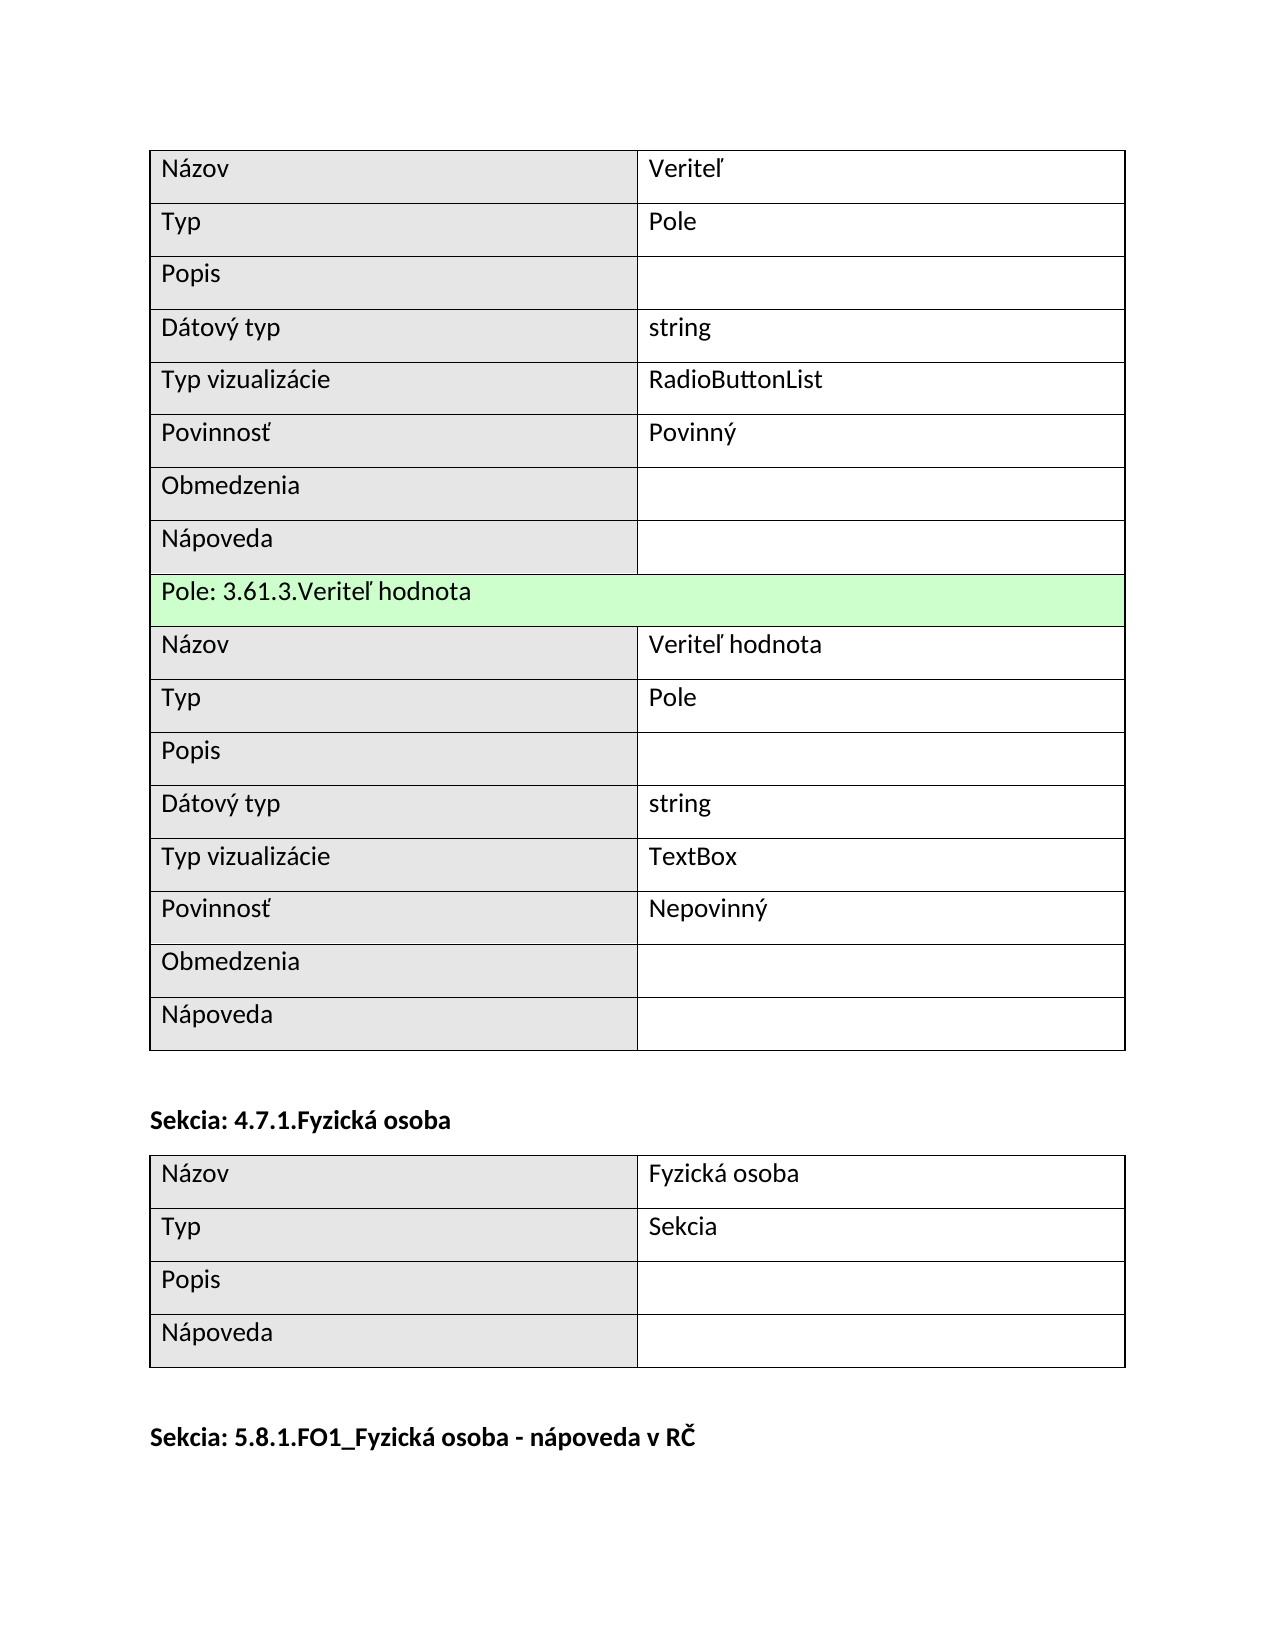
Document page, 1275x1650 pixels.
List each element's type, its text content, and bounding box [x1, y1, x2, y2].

table_cell Pole: 3.61.3.Veriteľ hodnota [151, 575, 1124, 626]
table_header Názov [151, 1156, 637, 1208]
table_cell Popis [151, 1262, 637, 1314]
table_cell Popis [151, 257, 637, 309]
table_cell Typ vizualizácie [151, 839, 637, 891]
table_cell Sekcia [638, 1209, 1124, 1261]
table_cell Veriteľ hodnota [638, 627, 1124, 679]
table_cell [638, 521, 1124, 573]
table_cell Nápoveda [151, 521, 637, 573]
table_cell Dátový typ [151, 786, 637, 838]
table_cell [638, 1315, 1124, 1367]
table_cell [638, 257, 1124, 309]
table_cell Nápoveda [151, 1315, 637, 1367]
table_cell Typ [151, 204, 637, 256]
table_cell Nepovinný [638, 892, 1124, 943]
table_cell Názov [151, 151, 637, 203]
table_cell [638, 998, 1124, 1050]
table_cell [638, 1262, 1124, 1314]
table_cell Pole [638, 204, 1124, 256]
table_cell Obmedzenia [151, 468, 637, 520]
table_cell string [638, 786, 1124, 838]
table_cell Typ [151, 1209, 637, 1261]
table_cell string [638, 310, 1124, 362]
table_cell Typ [151, 680, 637, 732]
table_cell RadioButtonList [638, 363, 1124, 414]
table_cell Povinnosť [151, 415, 637, 467]
table_cell Povinný [638, 415, 1124, 467]
table_cell TextBox [638, 839, 1124, 891]
text Sekcia: 5.8.1.FO1_Fyzická osoba - nápoveda v RČ [150, 1420, 1125, 1453]
text Sekcia: 4.7.1.Fyzická osoba [150, 1103, 1125, 1136]
table_cell Dátový typ [151, 310, 637, 362]
table_cell Povinnosť [151, 892, 637, 943]
table_cell Popis [151, 733, 637, 785]
table_cell [638, 733, 1124, 785]
table_cell Veriteľ [638, 151, 1124, 203]
table_cell Obmedzenia [151, 945, 637, 997]
table_cell Pole [638, 680, 1124, 732]
table_cell Nápoveda [151, 998, 637, 1050]
table_cell Typ vizualizácie [151, 363, 637, 414]
table_cell [638, 945, 1124, 997]
table_cell Názov [151, 627, 637, 679]
table_cell [638, 468, 1124, 520]
table_header Fyzická osoba [638, 1156, 1124, 1208]
